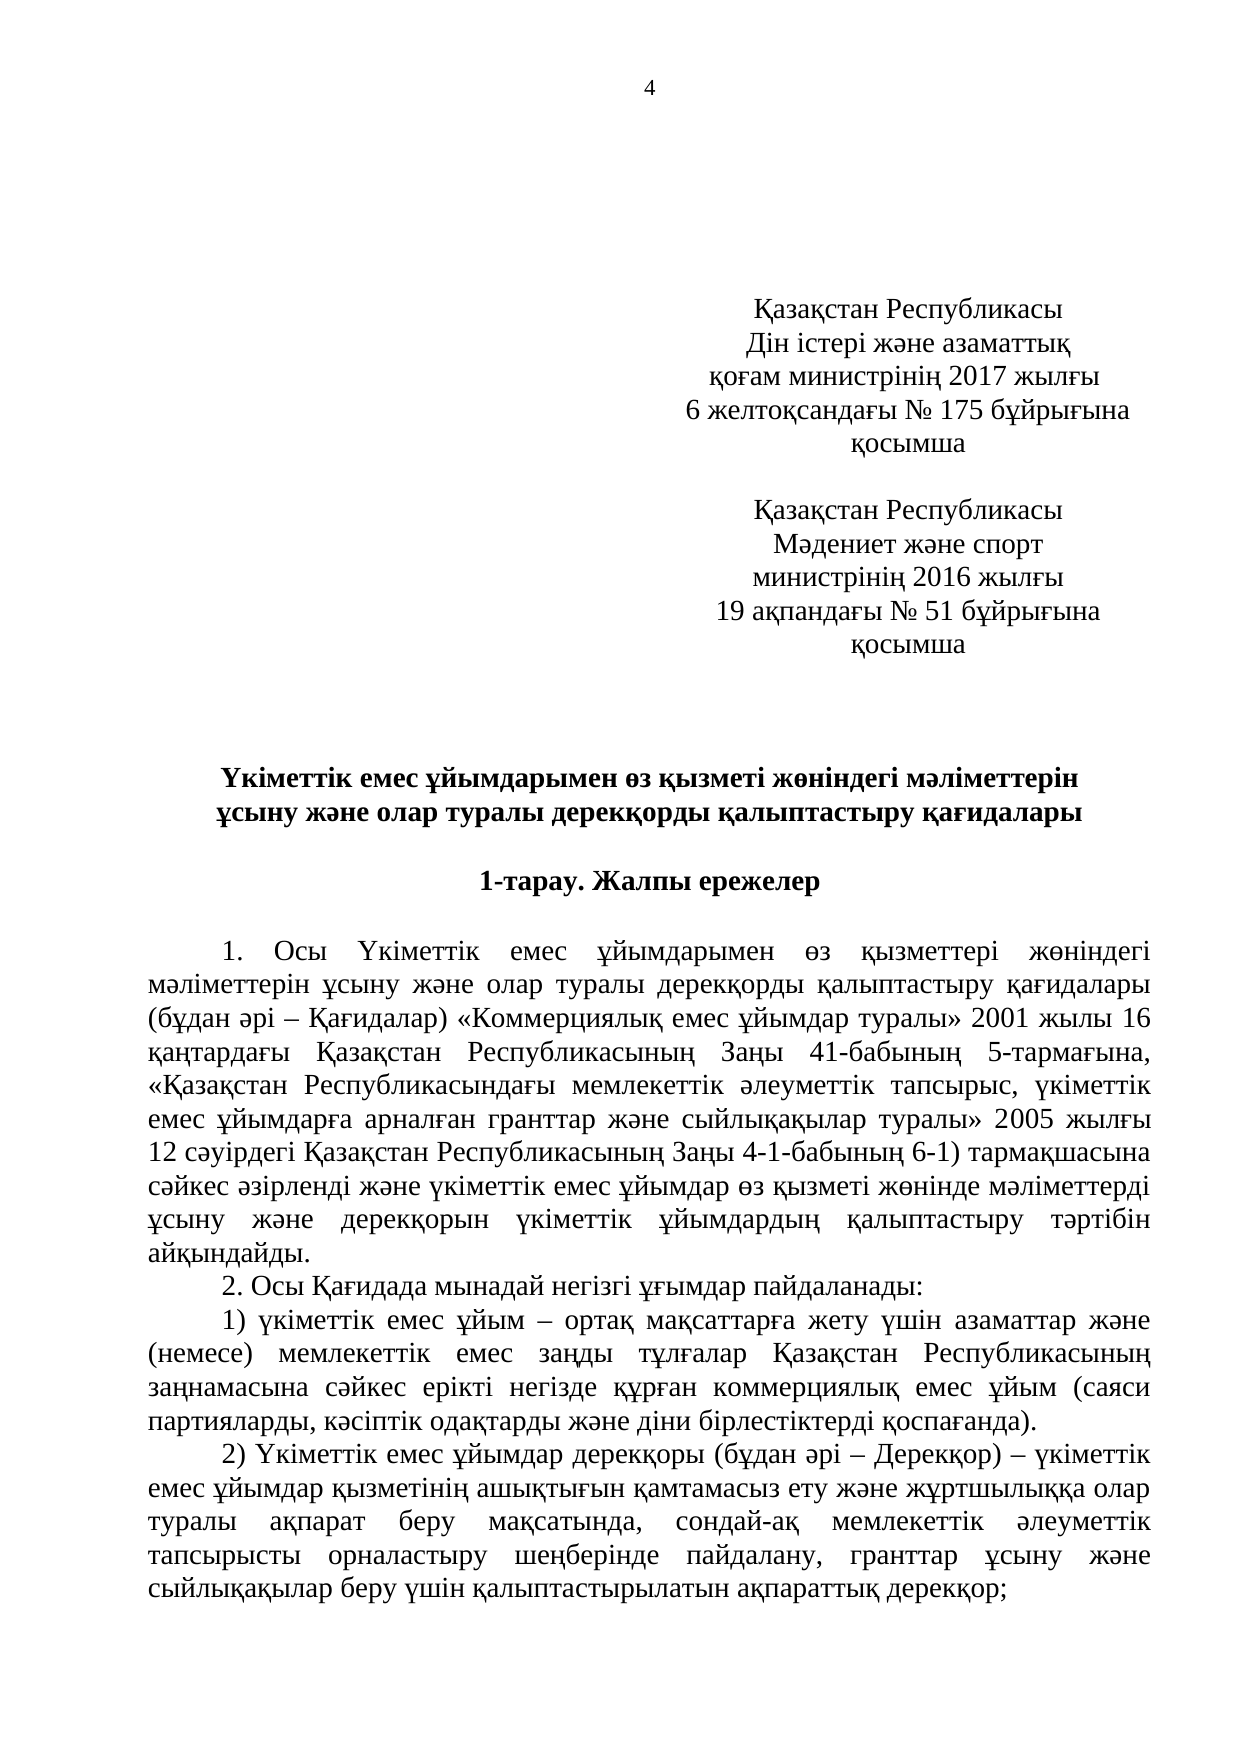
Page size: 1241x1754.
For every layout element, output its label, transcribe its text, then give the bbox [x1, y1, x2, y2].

text қоғам министрінің 2017 жылғы 6 желтоқсандағы № 175 бұйрығына [664, 358, 1152, 425]
text қосымша [148, 425, 1152, 459]
text 2. Осы Қағидада мынадай негізгі ұғымдар пайдаланады: [148, 1268, 1152, 1302]
text Мәдениет және спорт [148, 526, 1152, 559]
text министрінің 2016 жылғы 19 ақпандағы № 51 бұйрығына [664, 559, 1152, 627]
text Қазақстан Республикасы [591, 291, 1152, 325]
text Қазақстан Республикасы [591, 492, 1152, 526]
text Дін істері және азаматтық [148, 325, 1152, 358]
text 1. Осы Үкіметтік емес ұйымдарымен өз қызметтері жөніндегі мәліметтерін ұсыну және олар туралы дерекқорды қалыптастыру қағидалары (бұдан әрі – Қағидалар) «Коммерциялық емес ұйымдар туралы» 2001 жылы 16 қаңтардағы Қазақстан Республикасының Заңы 41-бабының 5-тармағына, «Қазақстан Республикасындағы мемлекеттік әлеуметтік тапсырыс, үкіметтік емес ұйымдарға арналған гранттар және сыйлықақылар туралы» 2005 жылғы 12 сәуірдегі Қазақстан Республикасының Заңы 4-1-бабының 6-1) тармақшасына сәйкес әзірленді және үкіметтік емес ұйымдар өз қызметі жөнінде мәліметтерді ұсыну және дерекқорын үкіметтік ұйымдардың қалыптастыру тәртібін айқындайды. [148, 933, 1152, 1268]
text Үкіметтік емес ұйымдарымен өз қызметі жөніндегі мәліметтерін [148, 760, 1152, 794]
text 2) Үкіметтік емес ұйымдар дерекқоры (бұдан әрі – Дерекқор) – үкіметтік емес ұйымдар қызметінің ашықтығын қамтамасыз ету және жұртшылыққа олар туралы ақпарат беру мақсатында, сондай-ақ мемлекеттік әлеуметтік тапсырысты орналастыру шеңберінде пайдалану, гранттар ұсыну және сыйлықақылар беру үшін қалыптастырылатын ақпараттық дерекқор; [148, 1436, 1152, 1604]
text 1) үкіметтік емес ұйым – ортақ мақсаттарға жету үшін азаматтар және (немесе) мемлекеттік емес заңды тұлғалар Қазақстан Республикасының заңнамасына сәйкес ерікті негізде құрған коммерциялық емес ұйым (саяси партияларды, кәсіптік одақтарды және діни бірлестіктерді қоспағанда). [148, 1302, 1152, 1436]
text қосымша [148, 627, 1152, 660]
text ұсыну және олар туралы дерекқорды қалыптастыру қағидалары [148, 794, 1152, 827]
text 1-тарау. Жалпы ережелер [148, 863, 1152, 897]
